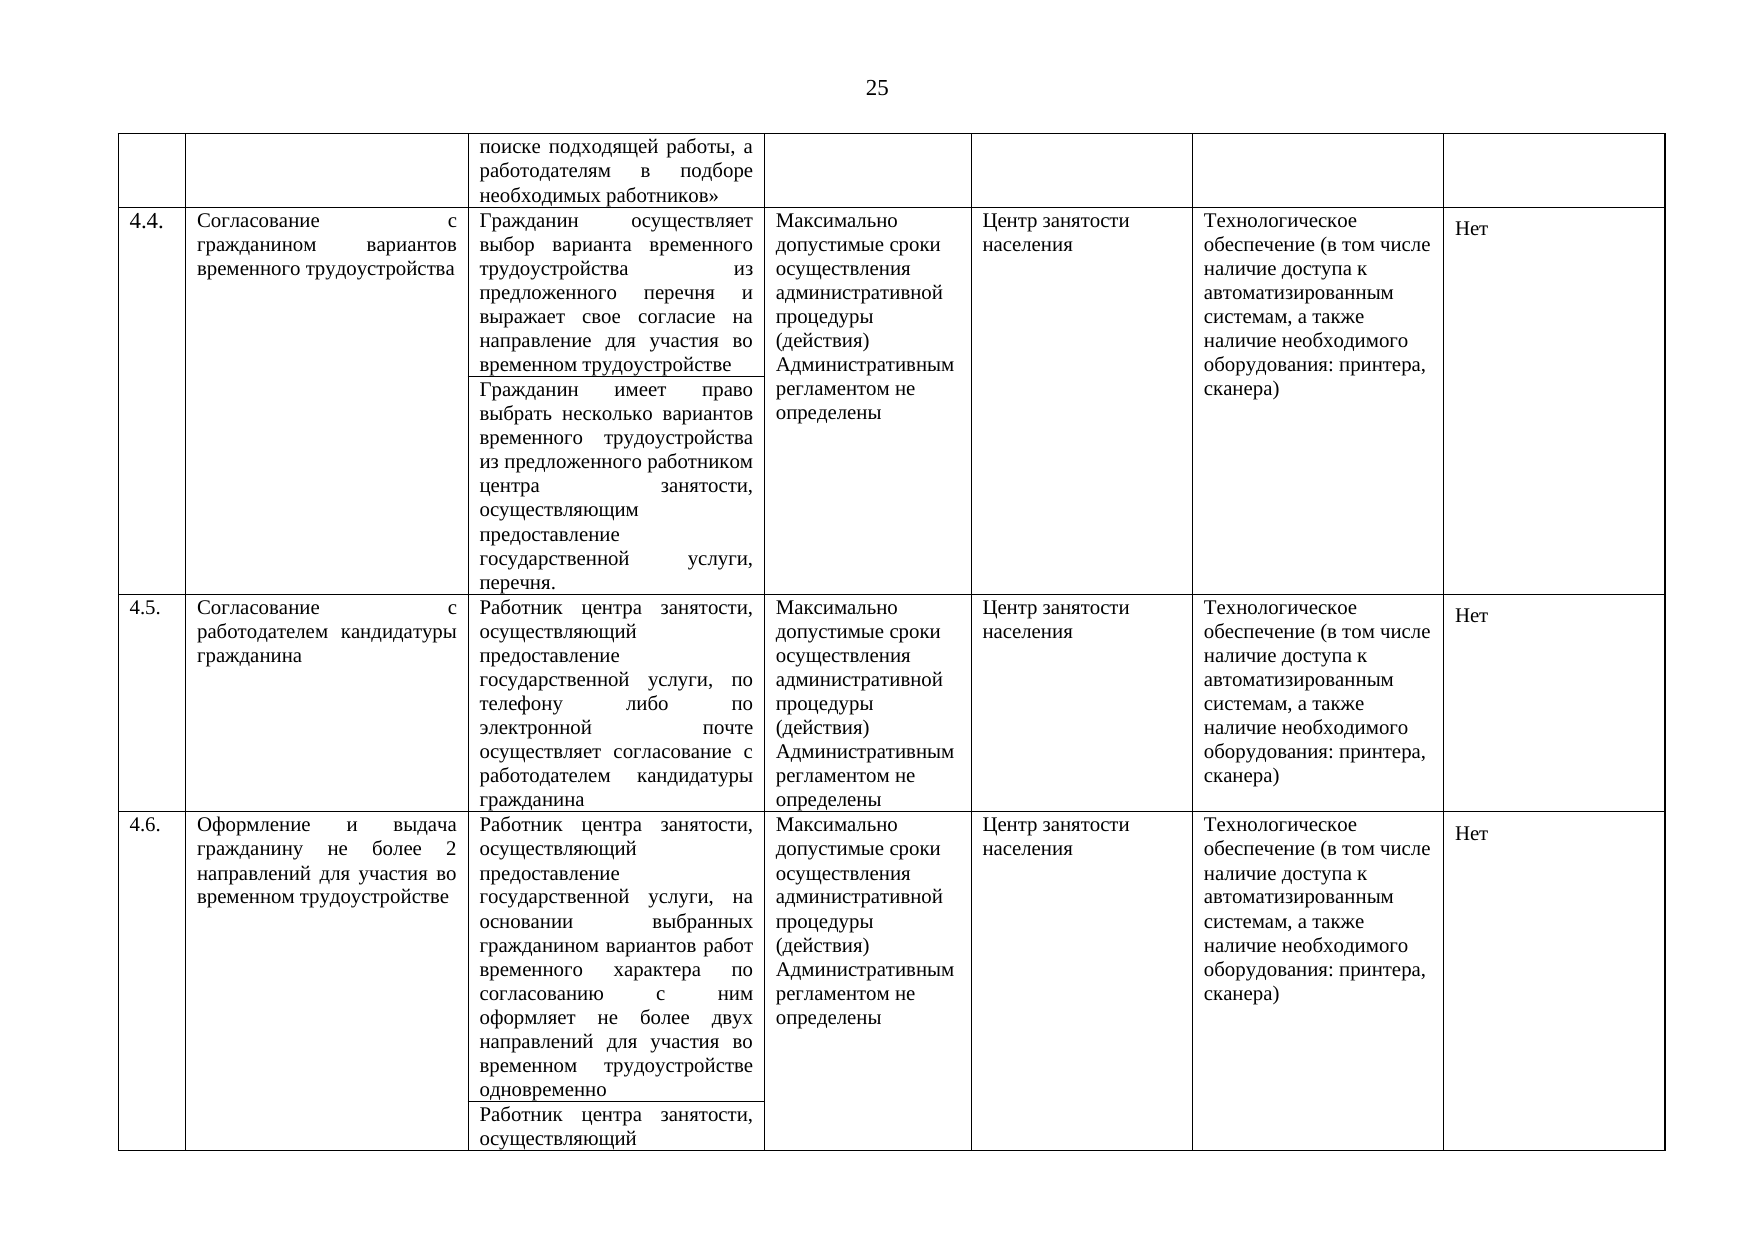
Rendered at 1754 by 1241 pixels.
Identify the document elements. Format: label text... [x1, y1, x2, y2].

table_cell Центр занятости населения [972, 812, 1192, 1150]
table_cell Максимально допустимые сроки осуществления административной процедуры (действия) Административным регламентом не определены [765, 812, 971, 1150]
table_cell Технологическое обеспечение (в том числе наличие доступа к автоматизированным системам, а также наличие необходимого оборудования: принтера, сканера) [1193, 812, 1443, 1150]
table_cell Нет [1444, 812, 1664, 1150]
table_cell Центр занятости населения [972, 208, 1192, 594]
table_cell 4.4. [119, 208, 185, 594]
table_cell Технологическое обеспечение (в том числе наличие доступа к автоматизированным системам, а также наличие необходимого оборудования: принтера, сканера) [1193, 595, 1443, 811]
table_cell Технологическое обеспечение (в том числе наличие доступа к автоматизированным системам, а также наличие необходимого оборудования: принтера, сканера) [1193, 208, 1443, 594]
table_cell Работник центра занятости, осуществляющий предоставление государственной услуги, на основании выбранных гражданином вариантов работ временного характера по согласованию с ним оформляет не более двух направлений для участия во временном трудоустройстве одновременно [469, 812, 764, 1101]
table_cell Оформление и выдача гражданину не более 2 направлений для участия во временном трудоустройстве [186, 812, 468, 1150]
table_cell Максимально допустимые сроки осуществления административной процедуры (действия) Административным регламентом не определены [765, 208, 971, 594]
table_cell Максимально допустимые сроки осуществления административной процедуры (действия) Административным регламентом не определены [765, 595, 971, 811]
table_cell 4.5. [119, 595, 185, 811]
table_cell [469, 1102, 764, 1150]
table_cell Согласование с работодателем кандидатуры гражданина [186, 595, 468, 811]
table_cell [469, 134, 764, 207]
table_cell Центр занятости населения [972, 595, 1192, 811]
table_cell Работник центра занятости, осуществляющий предоставление государственной услуги, по телефону либо по электронной почте осуществляет согласование с работодателем кандидатуры гражданина [469, 595, 764, 811]
table_cell Гражданин имеет право выбрать несколько вариантов временного трудоустройства из предложенного работником центра занятости, осуществляющим предоставление государственной услуги, перечня. [469, 377, 764, 594]
table_cell 4.6. [119, 812, 185, 1150]
table_cell Нет [1444, 208, 1664, 594]
table_cell Гражданин осуществляет выбор варианта временного трудоустройства из предложенного перечня и выражает свое согласие на направление для участия во временном трудоустройстве [469, 208, 764, 376]
table_cell Согласование с гражданином вариантов временного трудоустройства [186, 208, 468, 594]
table_cell Нет [1444, 595, 1664, 811]
